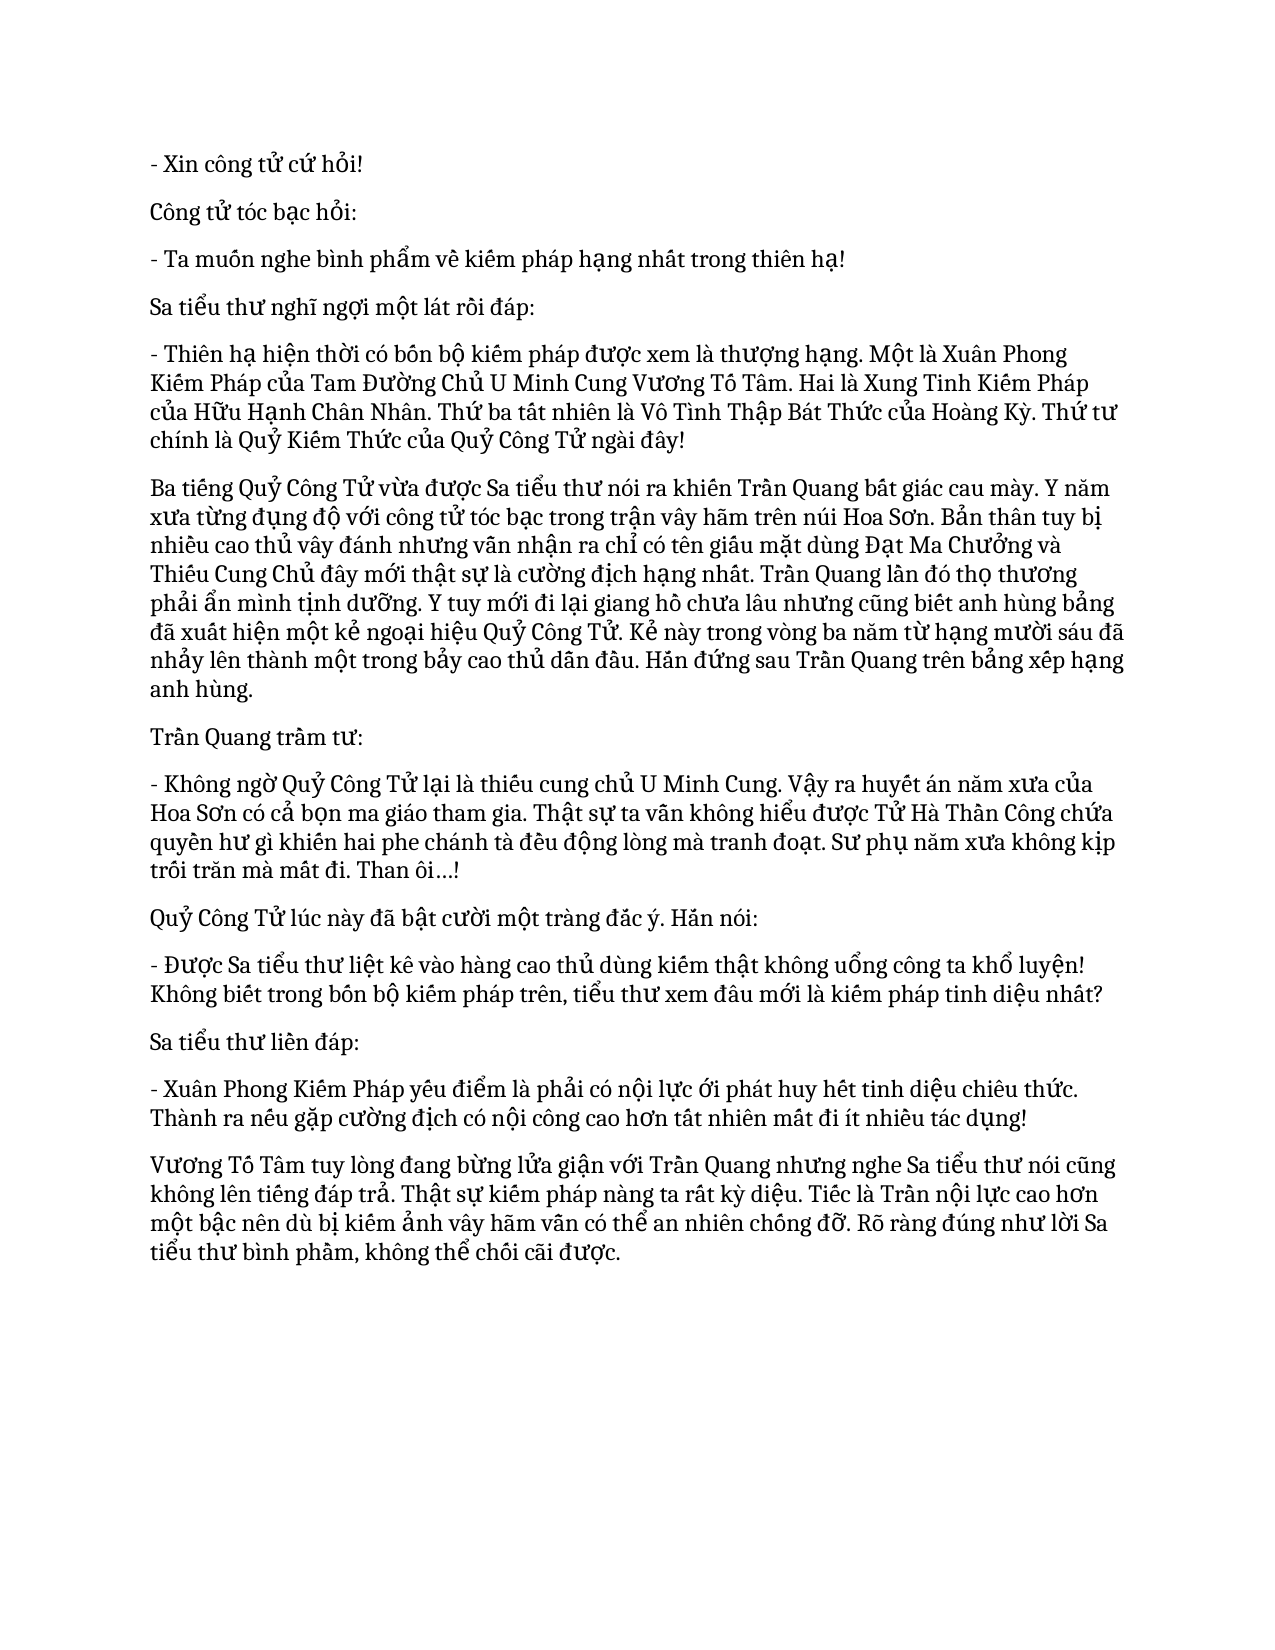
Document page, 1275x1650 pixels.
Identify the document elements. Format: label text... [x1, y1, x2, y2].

text Công tử tóc bạc hỏi: [150, 197, 1125, 226]
text Ba tiếng Quỷ Công Tử vừa được Sa tiểu thư nói ra khiến Trần Quang bất giác cau mày. Y năm xưa từng đụng độ với công tử tóc bạc trong trận vây hãm trên núi Hoa Sơn. Bản thân tuy bị nhiều cao thủ vây đánh nhưng vẫn nhận ra chỉ có tên giấu mặt dùng Đạt Ma Chưởng và Thiếu Cung Chủ đây mới thật sự là cường địch hạng nhất. Trần Quang lần đó thọ thương phải ẩn mình tịnh dưỡng. Y tuy mới đi lại giang hồ chưa lâu nhưng cũng biết anh hùng bảng đã xuất hiện một kẻ ngoại hiệu Quỷ Công Tử. Kẻ này trong vòng ba năm từ hạng mười sáu đã nhảy lên thành một trong bảy cao thủ dẫn đầu. Hắn đứng sau Trần Quang trên bảng xếp hạng anh hùng. [150, 474, 1125, 704]
text Quỷ Công Tử lúc này đã bật cười một tràng đắc ý. Hắn nói: [150, 904, 1125, 932]
text - Không ngờ Quỷ Công Tử lại là thiếu cung chủ U Minh Cung. Vậy ra huyết án năm xưa của Hoa Sơn có cả bọn ma giáo tham gia. Thật sự ta vẫn không hiểu được Tử Hà Thần Công chứa quyền hư gì khiến hai phe chánh tà đều động lòng mà tranh đoạt. Sư phụ năm xưa không kịp trối trăn mà mất đi. Than ôi…! [150, 770, 1125, 885]
text - Thiên hạ hiện thời có bốn bộ kiếm pháp được xem là thượng hạng. Một là Xuân Phong Kiếm Pháp của Tam Đường Chủ U Minh Cung Vương Tố Tâm. Hai là Xung Tinh Kiếm Pháp của Hữu Hạnh Chân Nhân. Thứ ba tất nhiên là Vô Tình Thập Bát Thức của Hoàng Kỳ. Thứ tư chính là Quỷ Kiếm Thức của Quỷ Công Tử ngài đây! [150, 340, 1125, 455]
text - Ta muốn nghe bình phẩm về kiếm pháp hạng nhất trong thiên hạ! [150, 245, 1125, 274]
text Sa tiểu thư nghĩ ngợi một lát rồi đáp: [150, 292, 1125, 321]
text Trần Quang trầm tư: [150, 722, 1125, 751]
text - Xuân Phong Kiếm Pháp yếu điểm là phải có nội lực ới phát huy hết tinh diệu chiêu thức. Thành ra nếu gặp cường địch có nội công cao hơn tất nhiên mất đi ít nhiều tác dụng! [150, 1075, 1125, 1132]
text - Xin công tử cứ hỏi! [150, 150, 1125, 179]
text Vương Tố Tâm tuy lòng đang bừng lửa giận với Trần Quang nhưng nghe Sa tiểu thư nói cũng không lên tiếng đáp trả. Thật sự kiếm pháp nàng ta rất kỳ diệu. Tiếc là Trần nội lực cao hơn một bậc nên dù bị kiếm ảnh vây hãm vẫn có thể an nhiên chống đỡ. Rõ ràng đúng như lời Sa tiểu thư bình phầm, không thể chối cãi được. [150, 1151, 1125, 1266]
text - Được Sa tiểu thư liệt kê vào hàng cao thủ dùng kiếm thật không uổng công ta khổ luyện! Không biết trong bốn bộ kiếm pháp trên, tiểu thư xem đâu mới là kiếm pháp tinh diệu nhất? [150, 951, 1125, 1009]
text Sa tiểu thư liền đáp: [150, 1027, 1125, 1056]
